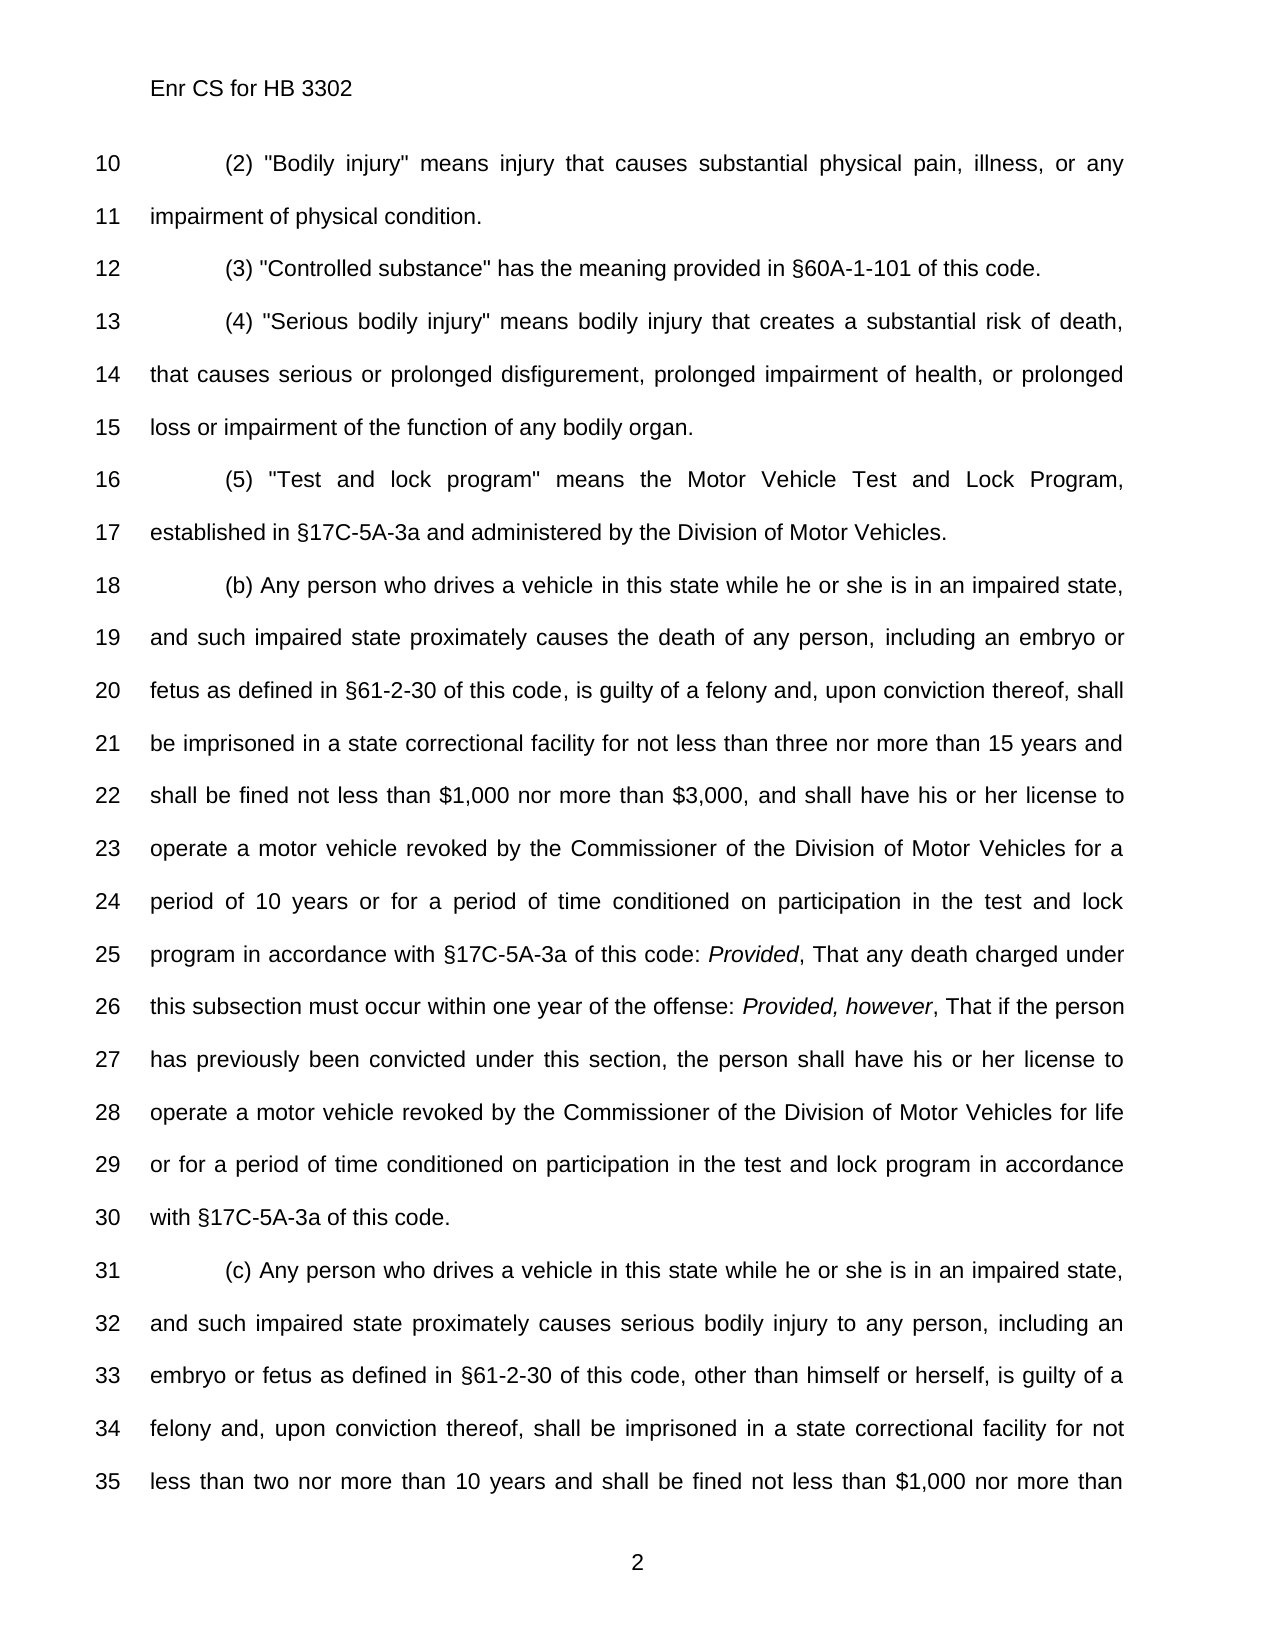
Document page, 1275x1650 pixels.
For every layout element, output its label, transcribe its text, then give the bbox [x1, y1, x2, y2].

text (5) "Test and lock program" means the Motor Vehicle Test and Lock Program, established in §17C-5A-3a and administered by the Division of Motor Vehicles. [150, 466, 1125, 545]
text (4) "Serious bodily injury" means bodily injury that creates a substantial risk of death, that causes serious or prolonged disfigurement, prolonged impairment of health, or prolonged loss or impairment of the function of any bodily organ. [150, 308, 1125, 440]
text (3) "Controlled substance" has the meaning provided in §60A-1-101 of this code. [150, 255, 1125, 282]
text (b) Any person who drives a vehicle in this state while he or she is in an impaired state, and such impaired state proximately causes the death of any person, including an embryo or fetus as defined in §61-2-30 of this code, is guilty of a felony and, upon conviction thereof, shall be imprisoned in a state correctional facility for not less than three nor more than 15 years and shall be fined not less than $1,000 nor more than $3,000, and shall have his or her license to operate a motor vehicle revoked by the Commissioner of the Division of Motor Vehicles for a period of 10 years or for a period of time conditioned on participation in the test and lock program in accordance with §17C-5A-3a of this code: Provided, That any death charged under this subsection must occur within one year of the offense: Provided, however, That if the person has previously been convicted under this section, the person shall have his or her license to operate a motor vehicle revoked by the Commissioner of the Division of Motor Vehicles for life or for a period of time conditioned on participation in the test and lock program in accordance with §17C-5A-3a of this code. [150, 572, 1125, 1231]
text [150, 1257, 1125, 1494]
text (2) "Bodily injury" means injury that causes substantial physical pain, illness, or any impairment of physical condition. [150, 150, 1125, 229]
